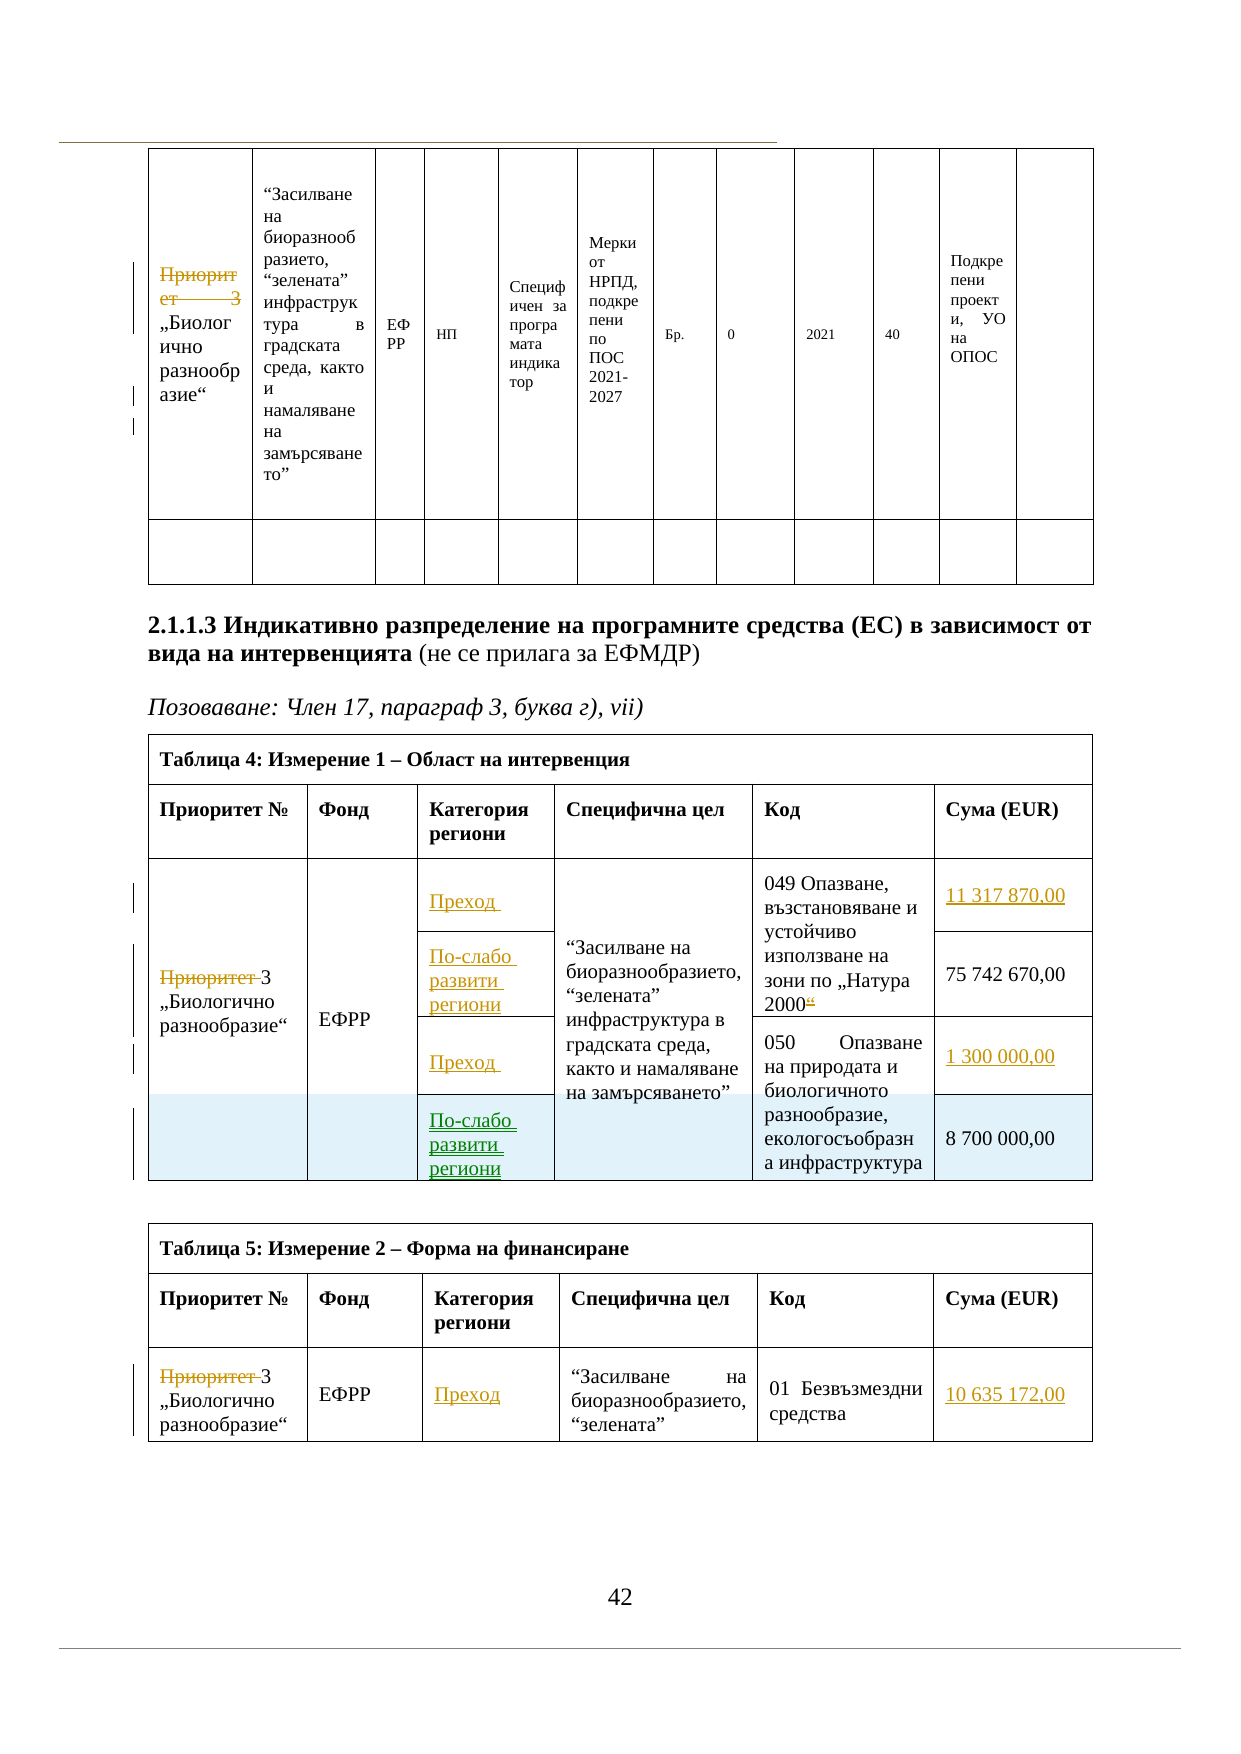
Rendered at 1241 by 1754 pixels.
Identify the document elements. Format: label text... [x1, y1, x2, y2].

table_cell [499, 520, 577, 584]
table_cell 3 „Биологично разнообразие“ [149, 859, 307, 1180]
table_cell [1017, 520, 1093, 584]
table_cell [758, 1348, 933, 1441]
table_cell [935, 859, 1092, 931]
table_cell [874, 520, 939, 584]
table_cell Специфичен за програмата индикатор [499, 149, 577, 519]
table_cell Категория региони [418, 785, 554, 858]
table_cell Специфична цел [560, 1274, 757, 1347]
table_cell [578, 520, 653, 584]
table_cell [717, 520, 794, 584]
text Позоваване: Член 17, параграф 3, буква г), vii) [148, 692, 1093, 721]
table_cell [425, 520, 498, 584]
text 2.1.1.3 Индикативно разпределение на програмните средства (ЕС) в зависимост от вида на интервенцията (не се прилага за ЕФМДР) [148, 610, 1093, 667]
table_cell [654, 520, 716, 584]
table_cell Код [758, 1274, 933, 1347]
table_cell [1017, 149, 1093, 519]
table_cell [940, 520, 1016, 584]
table_cell Специфична цел [555, 785, 752, 858]
table_cell [795, 520, 873, 584]
table_cell 75 742 670,00 [935, 932, 1092, 1016]
table_cell Приоритет № [149, 1274, 307, 1347]
table_cell Категория региони [423, 1274, 559, 1347]
table_cell [418, 859, 554, 931]
table_cell Фонд [308, 785, 417, 858]
table_cell ЕФРР [376, 149, 424, 519]
table_cell Фонд [308, 1274, 422, 1347]
table_cell Код [753, 785, 934, 858]
table_cell Бр. [654, 149, 716, 519]
table_header Таблица 4: Измерение 1 – Област на интервенция [149, 735, 1092, 783]
table_cell ЕФРР [308, 1348, 422, 1441]
table_cell 050 Опазване на природата и биологичното разнообразие, екологосъобразна инфраструктура [753, 1017, 934, 1180]
table_cell Подкрепени проекти, УО на ОПОС [940, 149, 1016, 519]
table_cell Мерки от НРПД, подкрепени по ПОС 2021-2027 [578, 149, 653, 519]
table_cell [418, 1017, 554, 1094]
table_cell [560, 1348, 757, 1441]
table_cell [418, 932, 554, 1016]
table_header Таблица 5: Измерение 2 – Форма на финансиране [149, 1224, 1092, 1272]
table_cell [935, 1017, 1092, 1094]
table_cell ЕФРР [308, 859, 417, 1180]
table_cell “Засилване на биоразнообразието, “зелената” инфраструктура в градската среда, както и намаляване на замърсяването” [253, 149, 375, 519]
table_cell НП [425, 149, 498, 519]
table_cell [149, 1348, 307, 1441]
table_cell Сума (EUR) [934, 1274, 1092, 1347]
table_cell [934, 1348, 1092, 1441]
table_cell [423, 1348, 559, 1441]
table_cell [376, 520, 424, 584]
table_cell 049 Опазване, възстановяване и устойчиво използване на зони по „Натура 2000 [753, 859, 934, 1016]
table_cell “Засилване на биоразнообразието, “зелената” инфраструктура в градската среда, както и намаляване на замърсяването” [555, 859, 752, 1180]
table_cell „Биологично разнообразие“ [149, 149, 252, 519]
table_cell Сума (EUR) [935, 785, 1092, 858]
table_cell 40 [874, 149, 939, 519]
table_cell [149, 520, 252, 584]
table_cell 2021 [795, 149, 873, 519]
table_cell [253, 520, 375, 584]
table_cell Приоритет № [149, 785, 307, 858]
table_cell 0 [717, 149, 794, 519]
